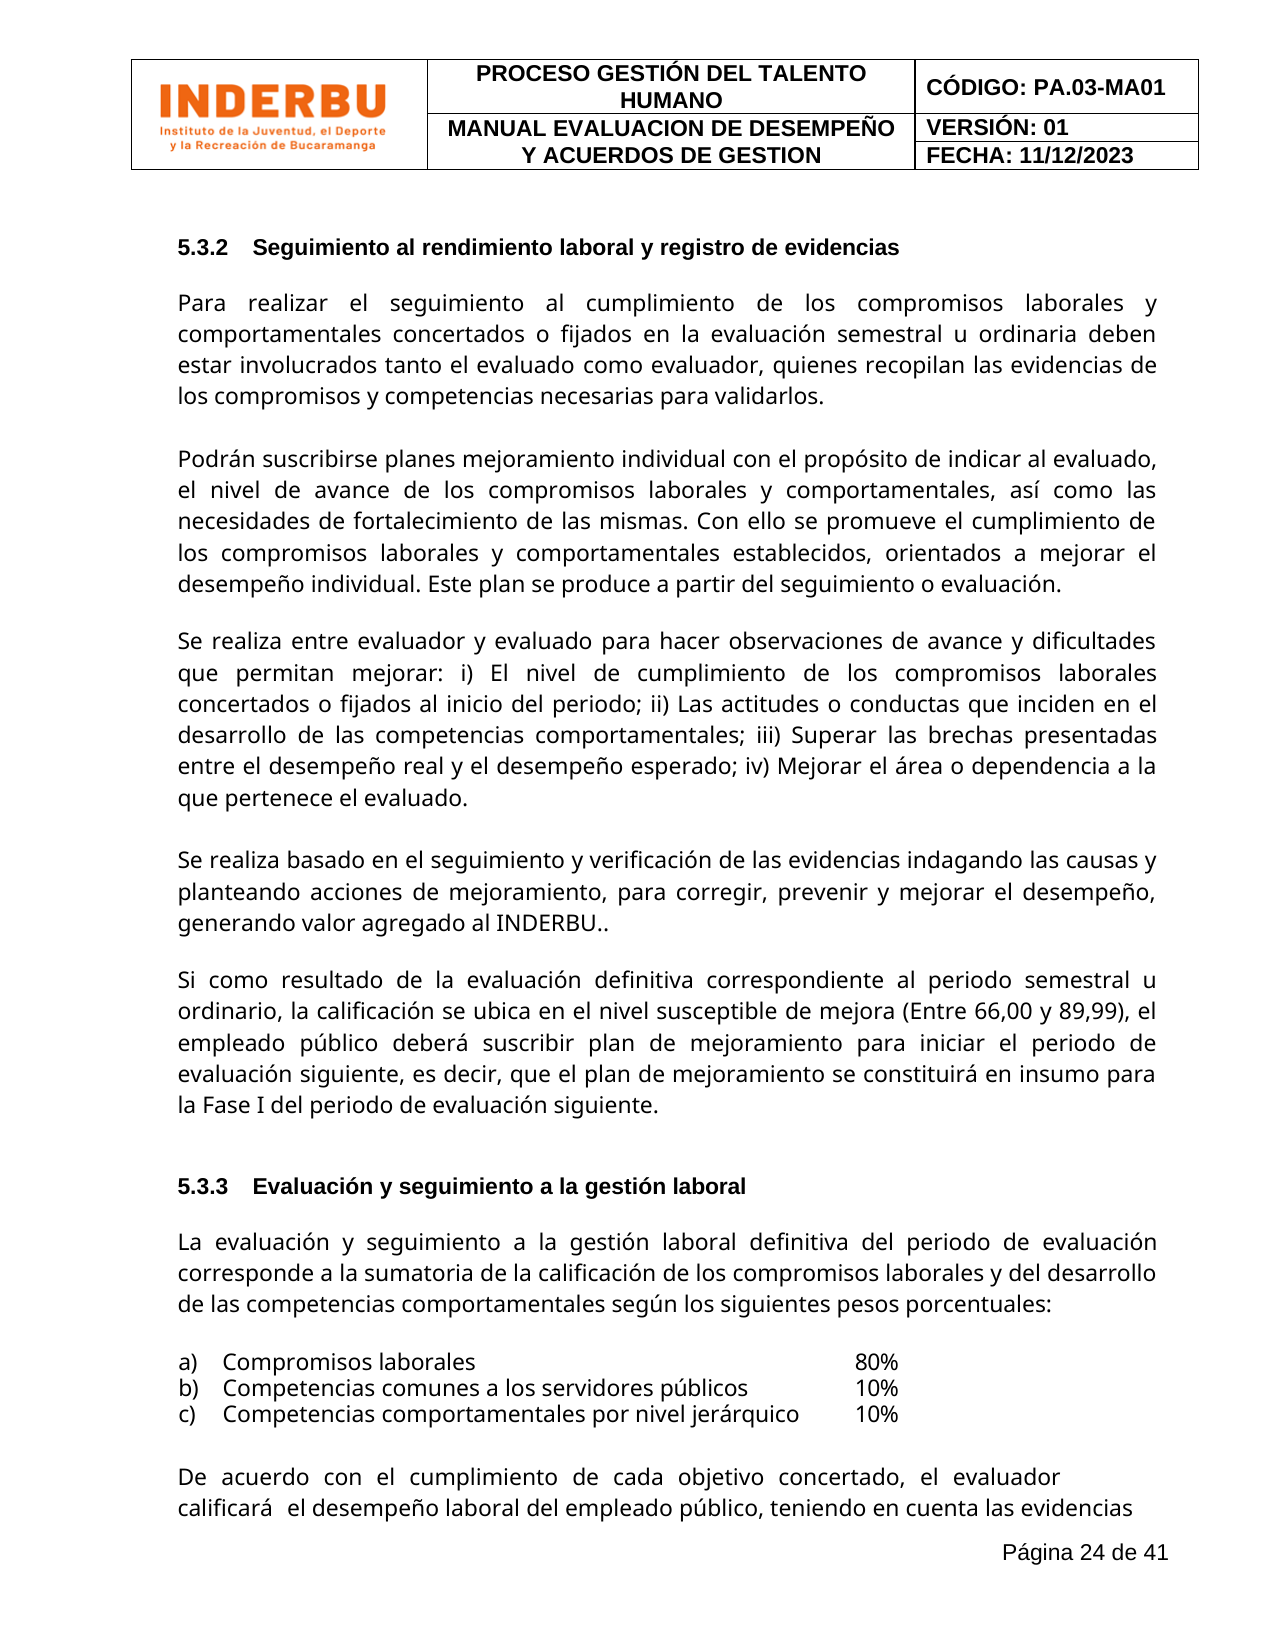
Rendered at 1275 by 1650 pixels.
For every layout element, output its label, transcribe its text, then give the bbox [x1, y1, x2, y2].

table_header a) Compromisos laborales [173, 1351, 808, 1377]
text La evaluación y seguimiento a la gestión laboral definitiva del periodo de evaluación corresponde a la sumatoria de la calificación de los compromisos laborales y del desarrollo de las competencias comportamentales según los siguientes pesos porcentuales: [177, 1226, 1158, 1320]
text Podrán suscribirse planes mejoramiento individual con el propósito de indicar al evaluado, el nivel de avance de los compromisos laborales y comportamentales, así como las necesidades de fortalecimiento de las mismas. Con ello se promueve el cumplimiento de los compromisos laborales y comportamentales establecidos, orientados a mejorar el desempeño individual. Este plan se produce a partir del seguimiento o evaluación. [177, 443, 1157, 599]
picture [151, 71, 407, 158]
text Si como resultado de la evaluación definitiva correspondiente al periodo semestral u ordinario, la calificación se ubica en el nivel susceptible de mejora (Entre 66,00 y 89,99), el empleado público deberá suscribir plan de mejoramiento para iniciar el periodo de evaluación siguiente, es decir, que el plan de mejoramiento se constituirá en insumo para la Fase I del periodo de evaluación siguiente. [177, 964, 1158, 1120]
table_cell 10% [808, 1377, 904, 1403]
table_cell b) Competencias comunes a los servidores públicos [173, 1377, 808, 1403]
table_cell c) Competencias comportamentales por nivel jerárquico [173, 1404, 808, 1429]
text Se realiza entre evaluador y evaluado para hacer observaciones de avance y dificultades que permitan mejorar: i) El nivel de cumplimiento de los compromisos laborales concertados o fijados al inicio del periodo; ii) Las actitudes o conductas que inciden en el desarrollo de las competencias comportamentales; iii) Superar las brechas presentadas entre el desempeño real y el desempeño esperado; iv) Mejorar el área o dependencia a la que pertenece el evaluado. [177, 625, 1158, 813]
table_header 80% [808, 1351, 904, 1377]
text Se realiza basado en el seguimiento y verificación de las evidencias indagando las causas y planteando acciones de mejoramiento, para corregir, prevenir y mejorar el desempeño, generando valor agregado al INDERBU.. [177, 844, 1157, 938]
text Para realizar el seguimiento al cumplimiento de los compromisos laborales y comportamentales concertados o fijados en la evaluación semestral u ordinaria deben estar involucrados tanto el evaluado como evaluador, quienes recopilan las evidencias de los compromisos y competencias necesarias para validarlos. [177, 286, 1158, 411]
table_cell 10% [808, 1404, 904, 1429]
subtitle Evaluación y seguimiento a la gestión laboral [177, 1173, 1169, 1199]
subtitle Seguimiento al rendimiento laboral y registro de evidencias [177, 234, 1169, 260]
